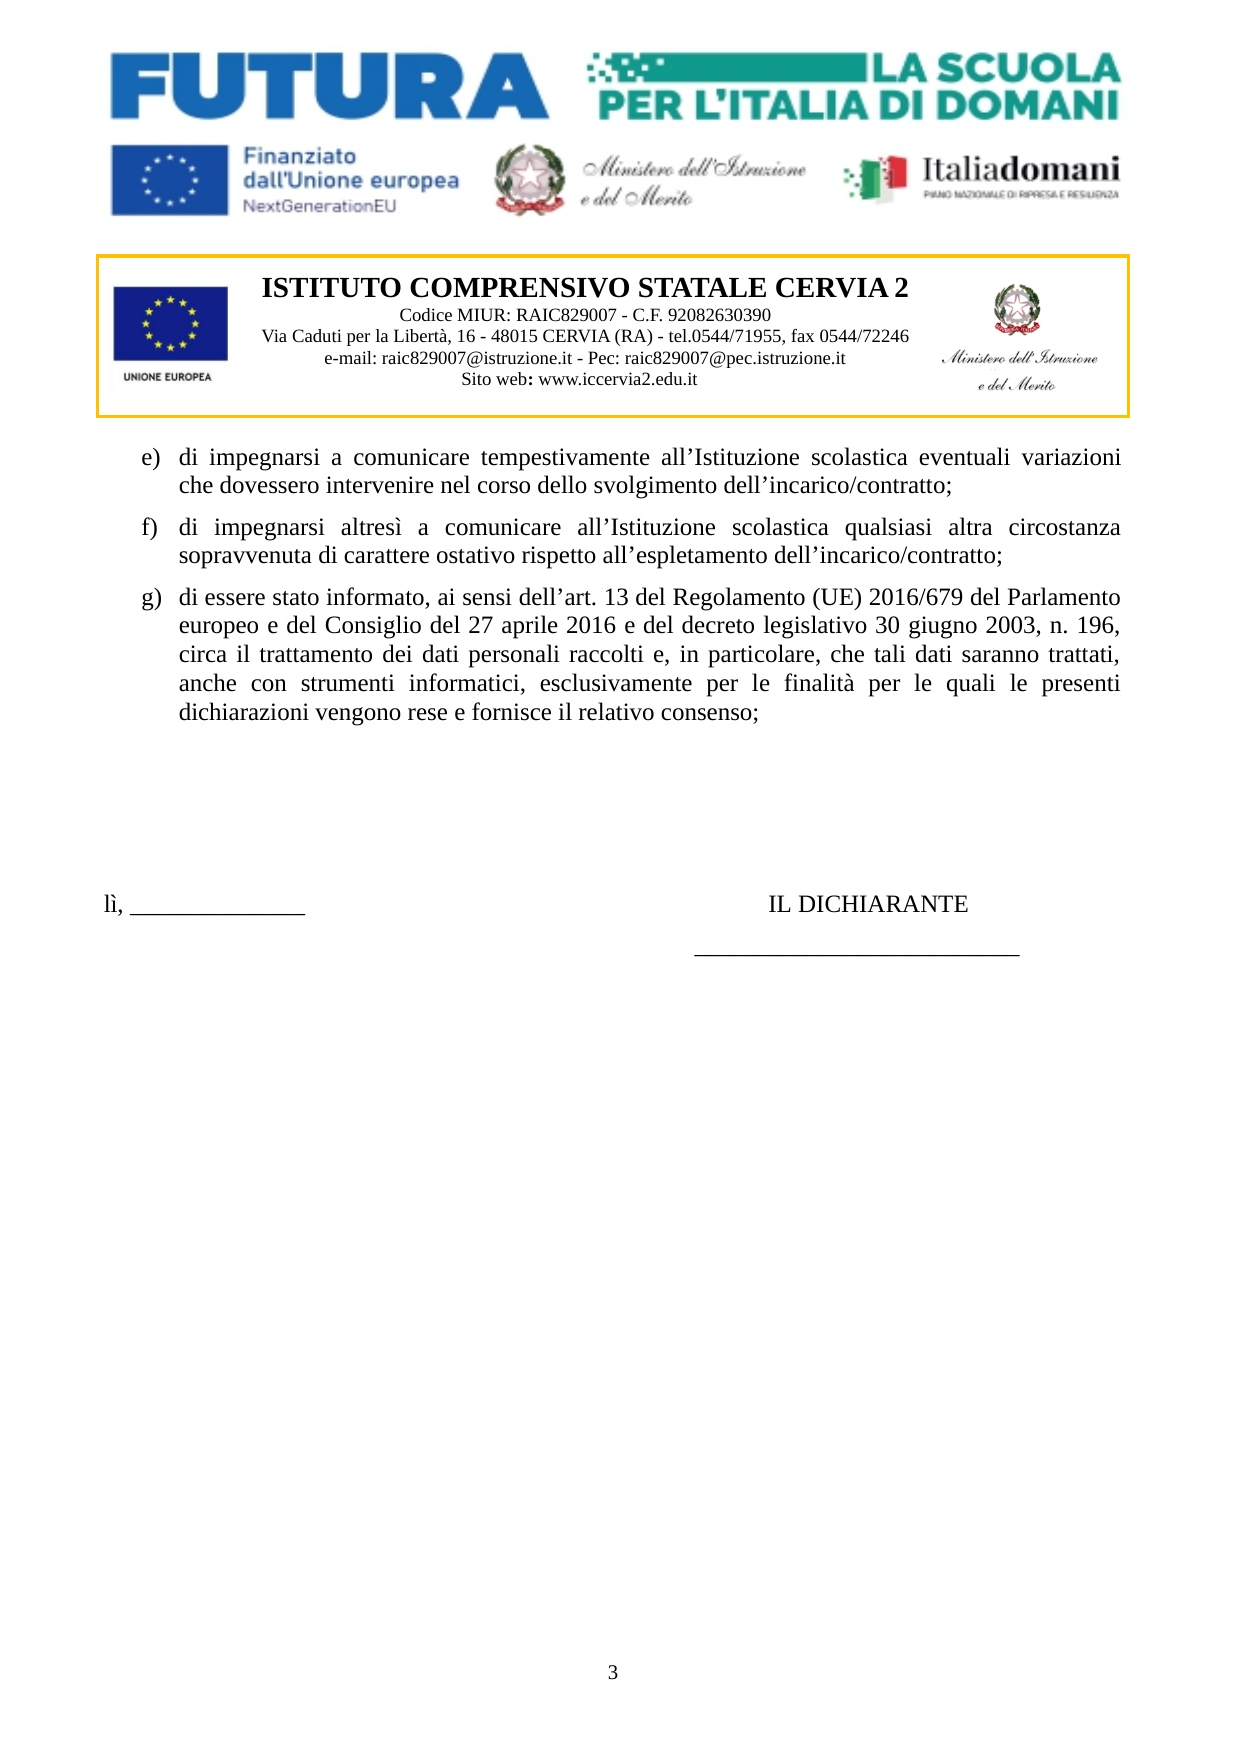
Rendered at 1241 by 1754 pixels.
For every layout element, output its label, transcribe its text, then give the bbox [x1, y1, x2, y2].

text f) di impegnarsi altresì a comunicare all’Istituzione scolastica qualsiasi altra circostanza sopravvenuta di carattere ostativo rispetto all’espletamento dell’incarico/contratto; [141, 512, 1122, 569]
picture [103, 44, 1129, 227]
text e) di impegnarsi a comunicare tempestivamente all’Istituzione scolastica eventuali variazioni che dovessero intervenire nel corso dello svolgimento dell’incarico/contratto; [141, 442, 1122, 499]
text lì, ______________ IL DICHIARANTE [103, 889, 1122, 918]
picture [108, 281, 238, 391]
text g) di essere stato informato, ai sensi dell’art. 13 del Regolamento (UE) 2016/679 del Parlamento europeo e del Consiglio del 27 aprile 2016 e del decreto legislativo 30 giugno 2003, n. 196, circa il trattamento dei dati personali raccolti e, in particolare, che tali dati saranno trattati, anche con strumenti informatici, esclusivamente per le finalità per le quali le presenti dichiarazioni vengono rese e fornisce il relativo consenso; [141, 582, 1122, 726]
text __________________________ [103, 930, 1122, 959]
picture [937, 278, 1101, 394]
